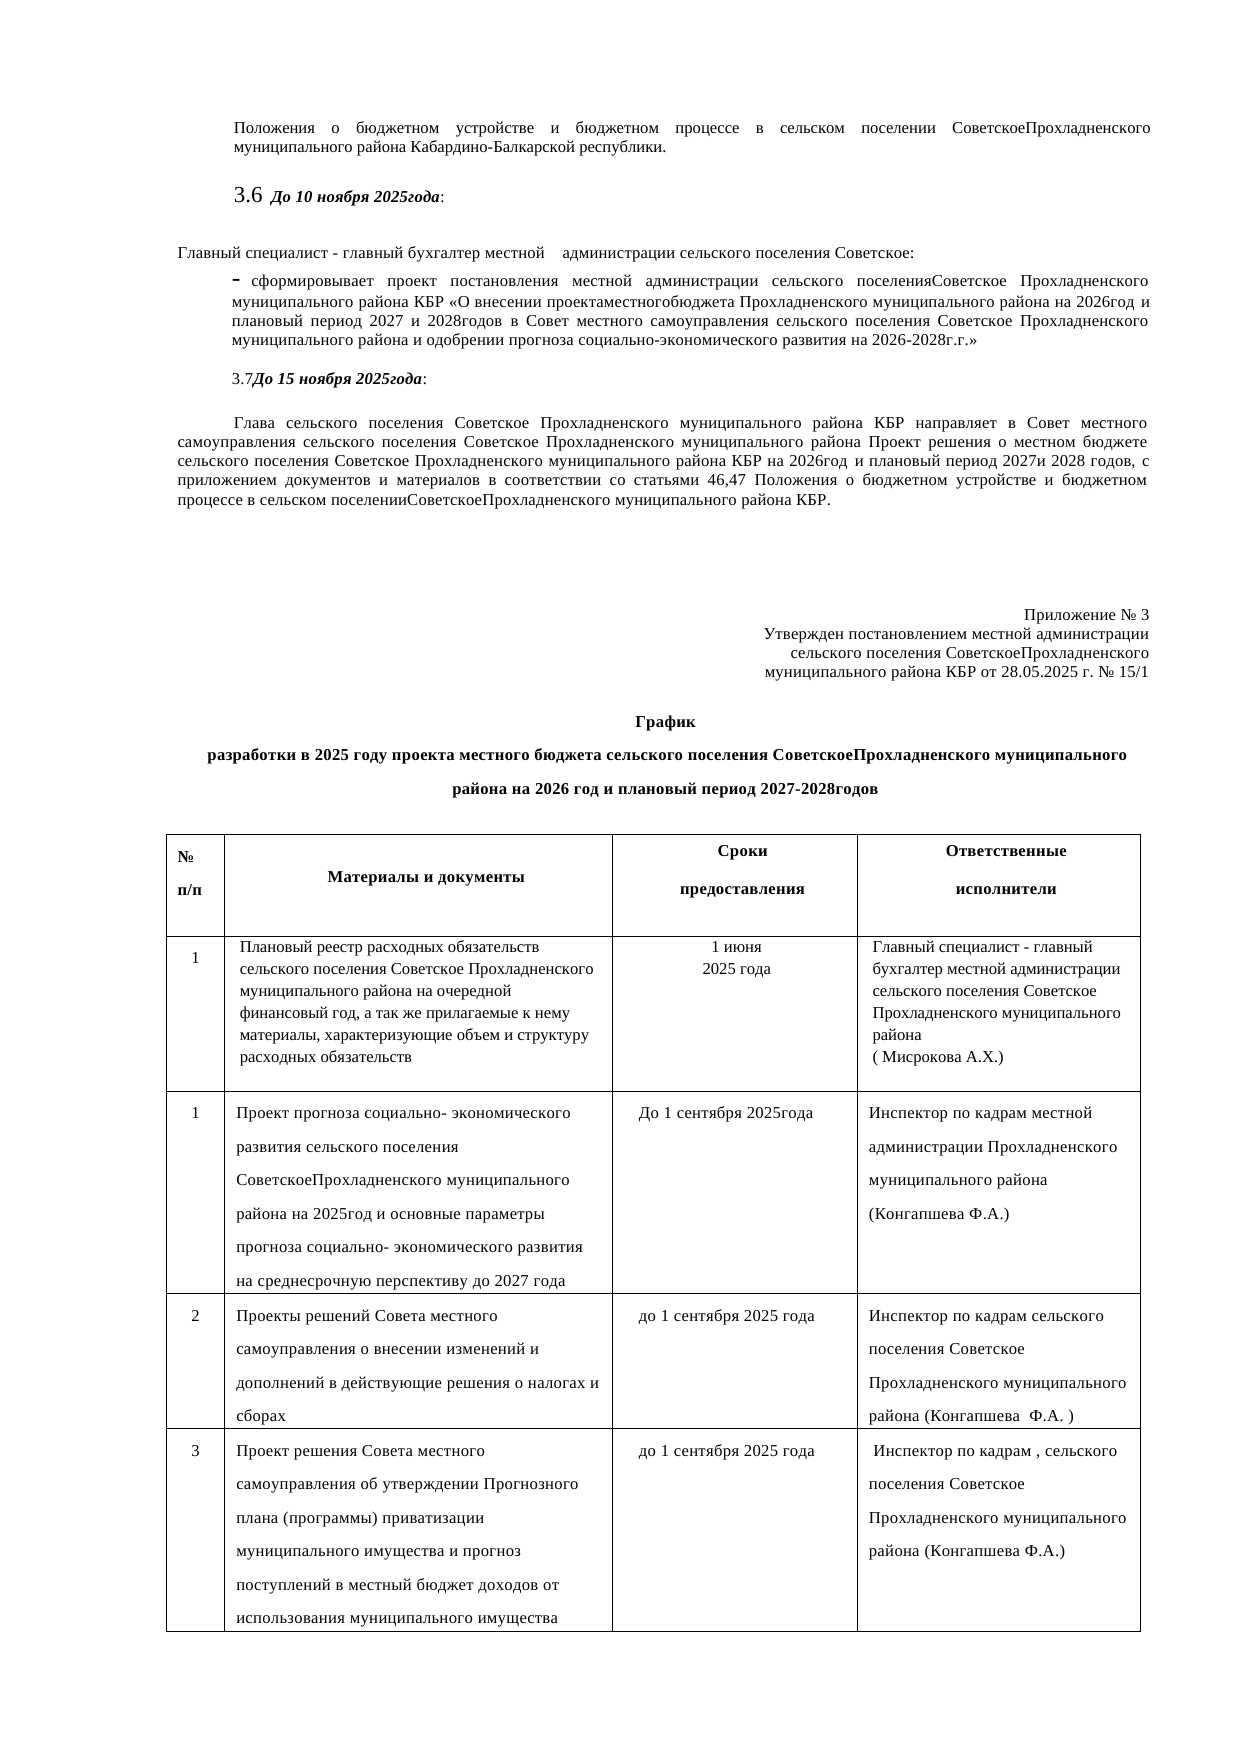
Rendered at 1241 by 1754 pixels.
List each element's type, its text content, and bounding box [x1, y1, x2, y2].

table_cell 3 [167, 1429, 224, 1631]
table_cell Проекты решений Совета местного самоуправления о внесении изменений и дополнений в действующие решения о налогах и сборах [225, 1294, 612, 1428]
table_cell До 1 сентября 2025года [613, 1092, 857, 1293]
table_cell Главный специалист - главный бухгалтер местной администрации сельского поселения Советское Прохладненского муниципального района ( Мисрокова А.Х.) [858, 937, 1140, 1091]
table_cell Проект решения Совета местного самоуправления об утверждении Прогнозного плана (программы) приватизации муниципального имущества и прогноз поступлений в местный бюджет доходов от использования муниципального имущества [225, 1429, 612, 1631]
table_cell до 1 сентября 2025 года [613, 1429, 857, 1631]
table_cell 2 [167, 1294, 224, 1428]
table_header Ответственные исполнители [858, 835, 1140, 936]
table_cell Инспектор по кадрам местной администрации Прохладненского муниципального района (Конгапшева Ф.А.) [858, 1092, 1140, 1293]
table_cell 1 июня 2025 года [613, 937, 857, 1091]
table_header Сроки предоставления [613, 835, 857, 936]
text разработки в 2025 году проекта местного бюджета сельского поселения СоветскоеПрохладненского муниципального района на 2026 год и плановый период 2027-2028годов [179, 734, 1152, 801]
text 3.7До 15 ноября 2025года: [232, 368, 1149, 388]
text Главный специалист - главный бухгалтер местной администрации сельского поселения Советское: [177, 243, 1152, 262]
text Глава сельского поселения Советское Прохладненского муниципального района КБР направляет в Совет местного самоуправления сельского поселения Советское Прохладненского муниципального района Проект решения о местном бюджете сельского поселения Советское Прохладненского муниципального района КБР на 2026год и плановый период 2027и 2028 годов, с приложением документов и материалов в соответствии со статьями 46,47 Положения о бюджетном устройстве и бюджетном процессе в сельском поселенииСоветскоеПрохладненского муниципального района КБР. [177, 413, 1149, 508]
text Утвержден постановлением местной администрации сельского поселения СоветскоеПрохладненского муниципального района КБР от 28.05.2025 г. № 15/1 [693, 623, 1149, 681]
text Приложение № 3 [177, 604, 1149, 623]
table_header № п/п [167, 835, 224, 936]
table_cell Инспектор по кадрам , сельского поселения Советское Прохладненского муниципального района (Конгапшева Ф.А.) [858, 1429, 1140, 1631]
table_cell Инспектор по кадрам сельского поселения Советское Прохладненского муниципального района (Конгапшева Ф.А. ) [858, 1294, 1140, 1428]
text График [179, 700, 1152, 734]
table_cell Плановый реестр расходных обязательств сельского поселения Советское Прохладненского муниципального района на очередной финансовый год, а так же прилагаемые к нему материалы, характеризующие объем и структуру расходных обязательств [225, 937, 612, 1091]
table_cell 1 [167, 937, 224, 1091]
list До 10 ноября 2025года: [233, 176, 1152, 209]
table_cell 1 [167, 1092, 224, 1293]
table_cell Проект прогноза социально- экономического развития сельского поселения СоветскоеПрохладненского муниципального района на 2025год и основные параметры прогноза социально- экономического развития на среднесрочную перспективу до 2027 года [225, 1092, 612, 1293]
table_cell до 1 сентября 2025 года [613, 1294, 857, 1428]
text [233, 118, 1152, 156]
table_header Материалы и документы [225, 835, 612, 936]
list сформировывает проект постановления местной администрации сельского поселенияСоветское Прохладненского муниципального района КБР «О внесении проектаместногобюджета Прохладненского муниципального района на 2026год и плановый период 2027 и 2028годов в Совет местного самоуправления сельского поселения Советское Прохладненского муниципального района и одобрении прогноза социально-экономического развития на 2026-2028г.г.» [232, 262, 1149, 349]
